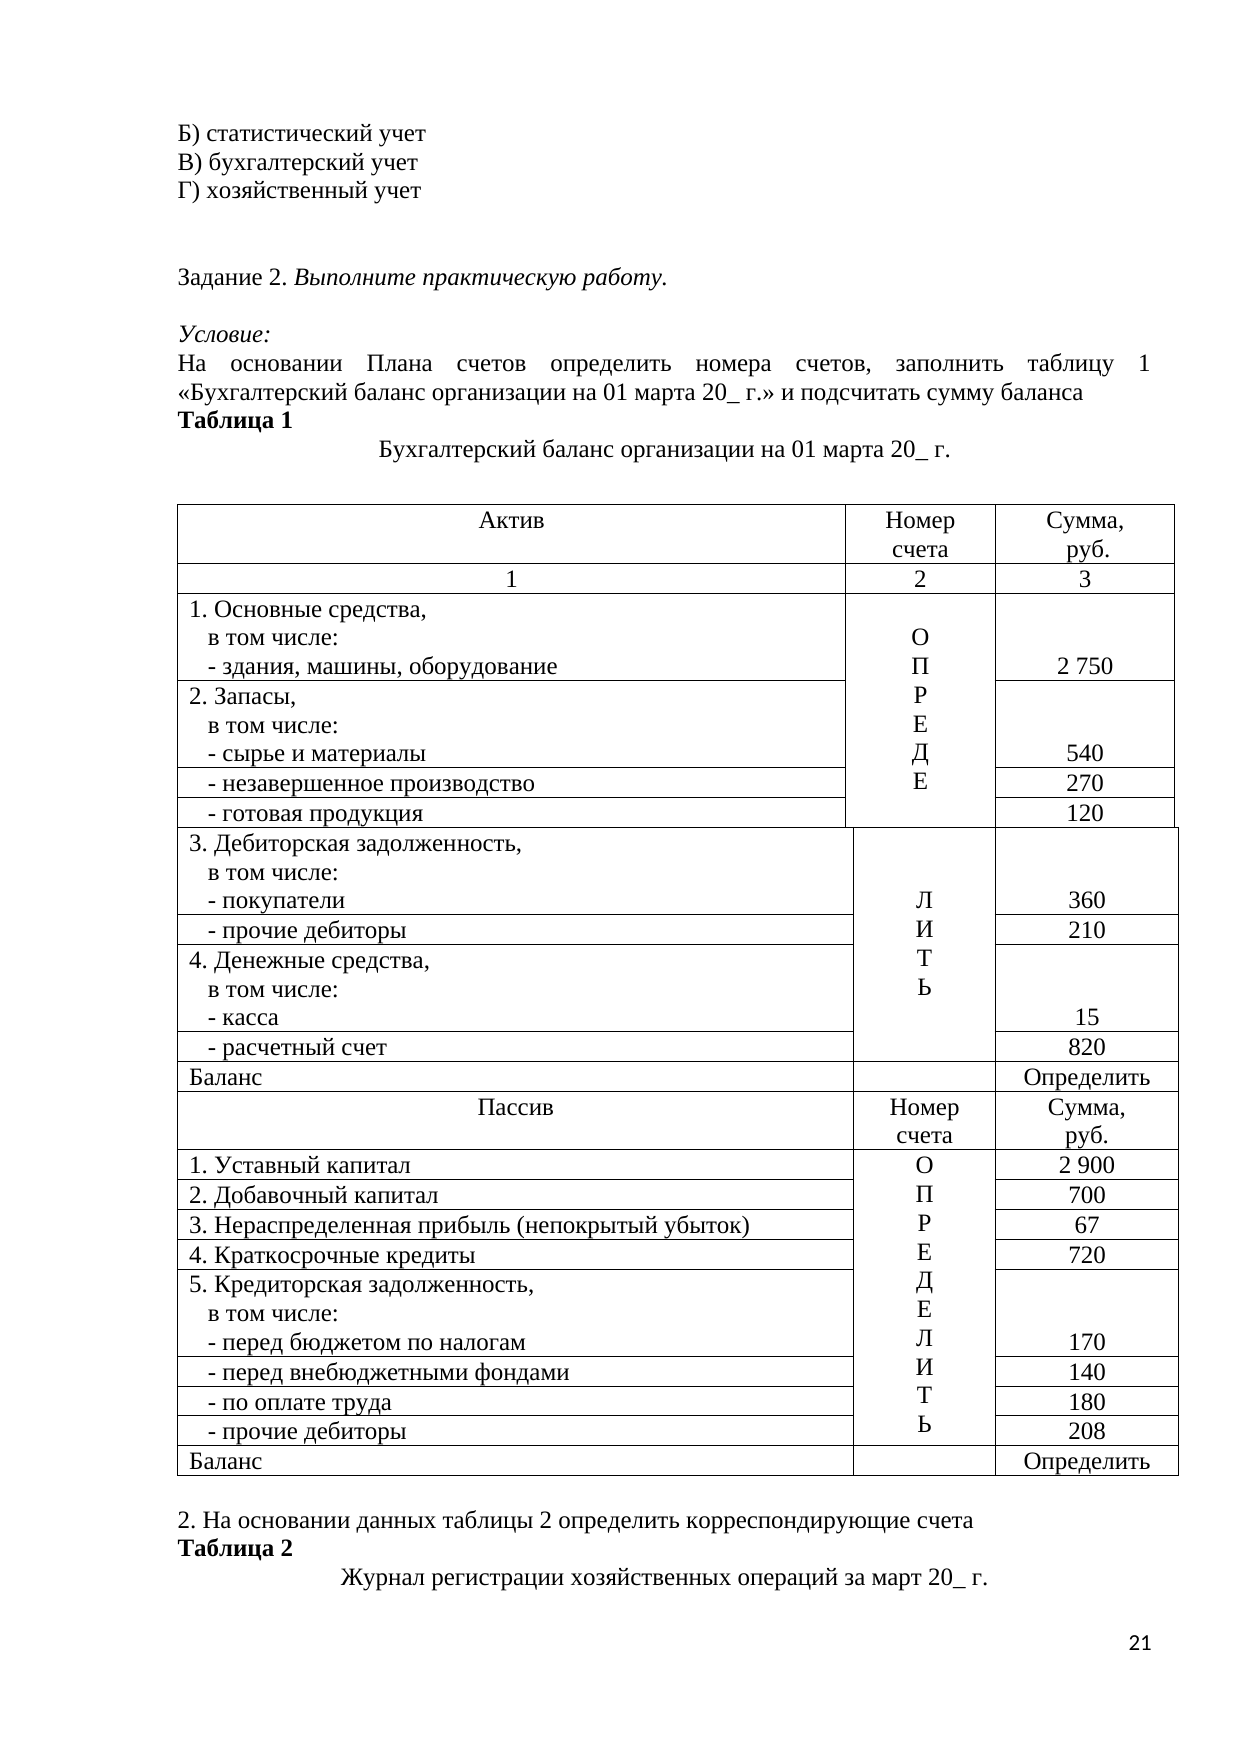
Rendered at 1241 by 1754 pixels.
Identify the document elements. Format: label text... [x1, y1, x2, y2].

table_cell 2. Добавочный капитал [178, 1180, 853, 1209]
table_cell 820 [996, 1032, 1178, 1061]
table_cell - по оплате труда [178, 1387, 853, 1415]
table_cell 1. Основные средства, в том числе: - здания, машины, оборудование [178, 594, 845, 680]
table_cell Сумма, руб. [996, 1092, 1178, 1149]
table_cell О П Р Е Д Е [846, 594, 995, 827]
table_cell 2 750 [996, 594, 1174, 680]
table_cell 2. Запасы, в том числе: - сырье и материалы [178, 681, 845, 767]
text Г) хозяйственный учет [177, 176, 1152, 204]
table_cell 67 [996, 1210, 1178, 1239]
table_cell 3 [996, 564, 1174, 593]
table_cell 170 [996, 1270, 1178, 1356]
text Таблица 1 [177, 406, 1152, 434]
table_cell 3. Нераспределенная прибыль (непокрытый убыток) [178, 1210, 853, 1239]
table_cell 208 [996, 1416, 1178, 1445]
text 2. На основании данных таблицы 2 определить корреспондирующие счета [177, 1505, 1152, 1533]
table_header Номер счета [846, 505, 995, 563]
text Таблица 2 [177, 1533, 1152, 1562]
table_cell 4. Краткосрочные кредиты [178, 1240, 853, 1268]
table_cell 4. Денежные средства, в том числе: - касса [178, 945, 853, 1031]
text Условие: [177, 319, 1152, 348]
table_cell 120 [996, 798, 1174, 827]
table_cell - готовая продукция [178, 798, 845, 827]
table_cell О П Р Е Д Е Л И Т Ь [854, 1150, 995, 1445]
table_cell 1. Уставный капитал [178, 1150, 853, 1179]
table_cell Пассив [178, 1092, 853, 1149]
table_cell 2 900 [996, 1150, 1178, 1179]
table_cell 360 [996, 828, 1178, 914]
table_cell 720 [996, 1240, 1178, 1268]
table_cell - незавершенное производство [178, 768, 845, 797]
table_cell - расчетный счет [178, 1032, 853, 1061]
table_cell [854, 1446, 995, 1475]
table_cell - прочие дебиторы [178, 1416, 853, 1445]
table_cell 210 [996, 915, 1178, 944]
table_cell 5. Кредиторская задолженность, в том числе: - перед бюджетом по налогам [178, 1270, 853, 1356]
table_header Актив [178, 505, 845, 563]
table_cell Л И Т Ь [854, 828, 995, 1061]
table_cell 1 [178, 564, 845, 593]
table_cell 180 [996, 1387, 1178, 1415]
text Бухгалтерский баланс организации на 01 марта 20_ г. [177, 434, 1152, 463]
table_cell 2 [846, 564, 995, 593]
table_cell - прочие дебиторы [178, 915, 853, 944]
table_cell Баланс [178, 1062, 853, 1091]
text Б) статистический учет [177, 118, 1152, 147]
text В) бухгалтерский учет [177, 147, 1152, 176]
text Задание 2. Выполните практическую работу. [177, 262, 1152, 291]
text На основании Плана счетов определить номера счетов, заполнить таблицу 1 «Бухгалтерский баланс организации на 01 марта 20_ г.» и подсчитать сумму баланса [177, 348, 1152, 406]
table_cell 3. Дебиторская задолженность, в том числе: - покупатели [178, 828, 853, 914]
table_cell Номер счета [854, 1092, 995, 1149]
table_cell 15 [996, 945, 1178, 1031]
table_cell Определить [996, 1446, 1178, 1475]
table_cell 540 [996, 681, 1174, 767]
table_cell 140 [996, 1357, 1178, 1386]
table_cell 270 [996, 768, 1174, 797]
table_header Сумма, руб. [996, 505, 1174, 563]
text Журнал регистрации хозяйственных операций за март 20_ г. [177, 1562, 1152, 1591]
table_cell Баланс [178, 1446, 853, 1475]
table_cell Определить [996, 1062, 1178, 1091]
table_cell 700 [996, 1180, 1178, 1209]
table_cell [854, 1062, 995, 1091]
table_cell - перед внебюджетными фондами [178, 1357, 853, 1386]
